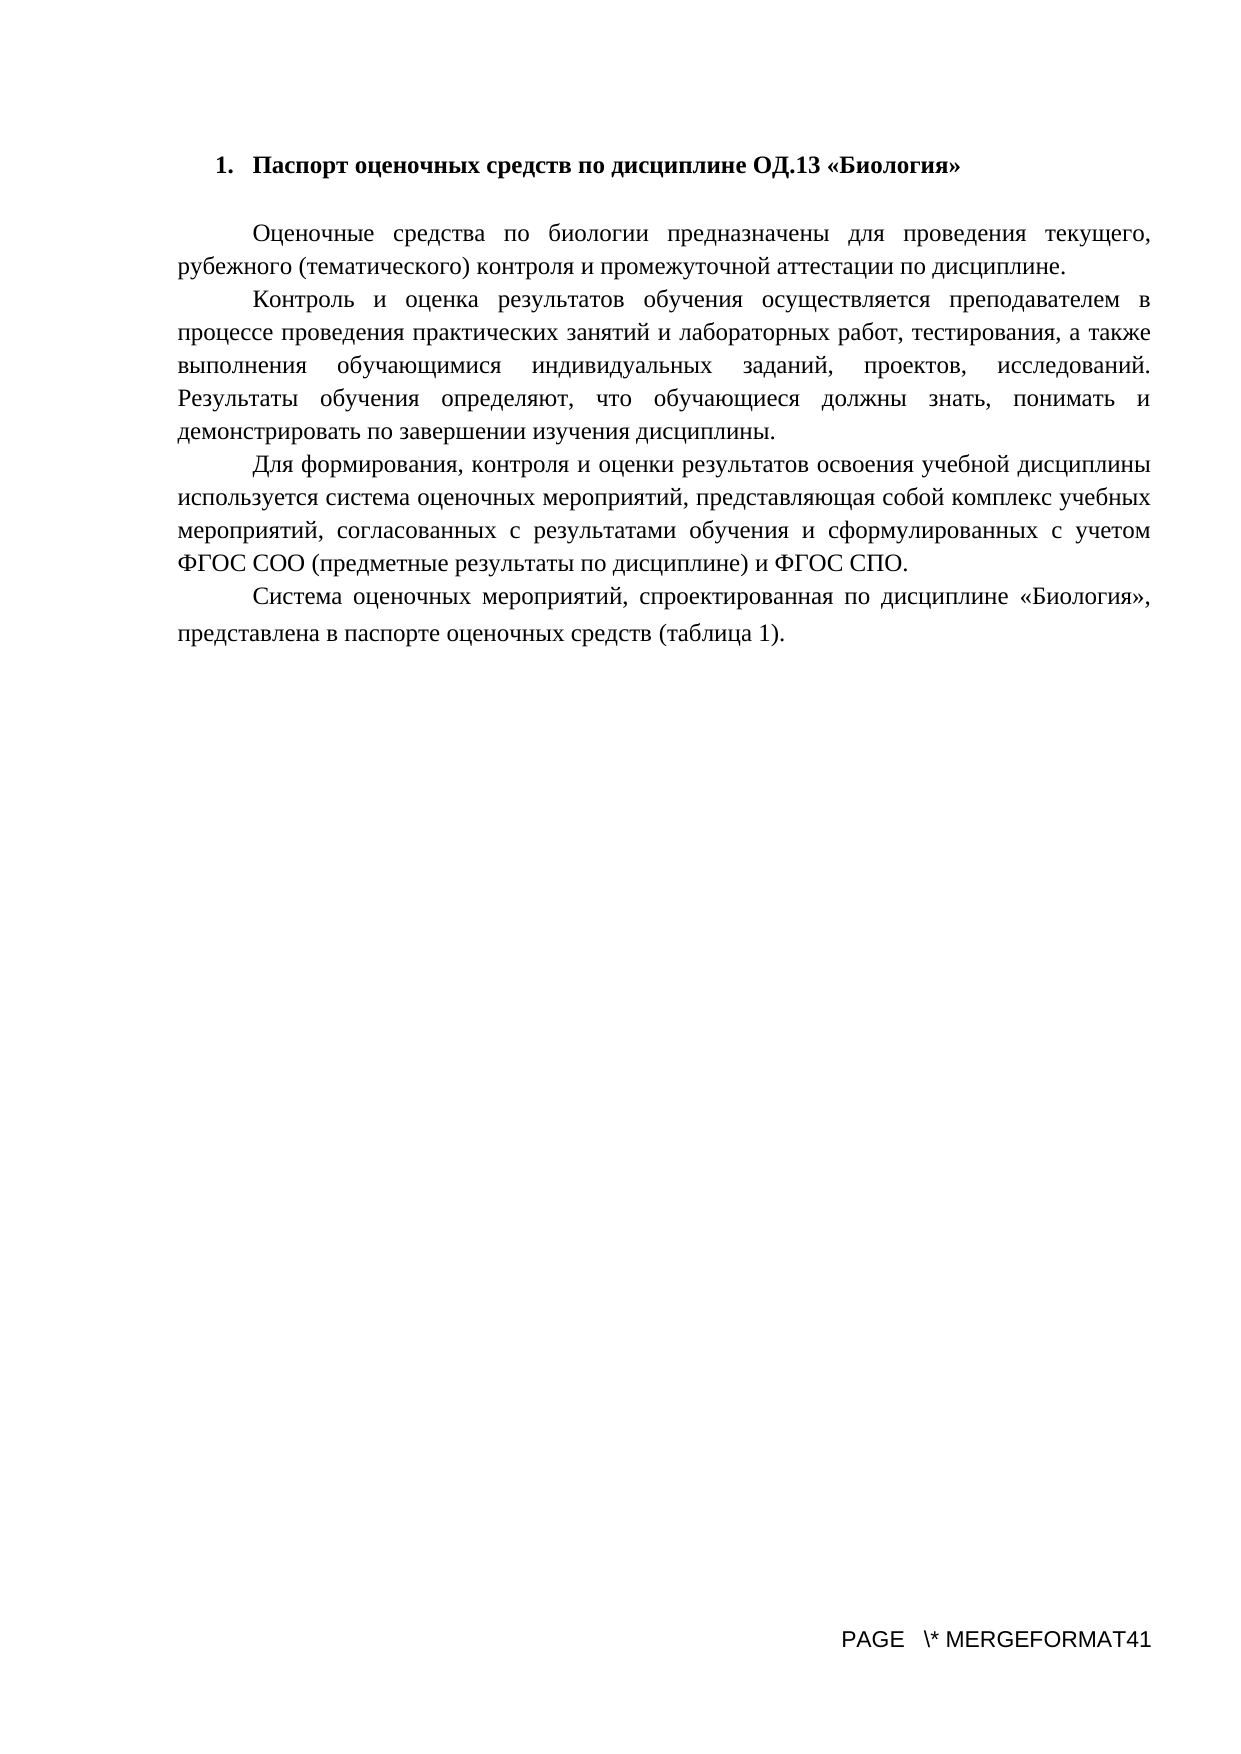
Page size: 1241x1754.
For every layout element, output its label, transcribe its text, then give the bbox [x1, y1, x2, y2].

text Система оценочных мероприятий, спроектированная по дисциплине «Биология», представлена в паспорте оценочных средств (таблица 1). [177, 581, 1152, 649]
text Оценочные средства по биологии предназначены для проведения текущего, рубежного (тематического) контроля и промежуточной аттестации по дисциплине. [177, 218, 1152, 280]
text Контроль и оценка результатов обучения осуществляется преподавателем в процессе проведения практических занятий и лабораторных работ, тестирования, а также выполнения обучающимися индивидуальных заданий, проектов, исследований. Результаты обучения определяют, что обучающиеся должны знать, понимать и демонстрировать по завершении изучения дисциплины. [177, 284, 1152, 445]
text Для формирования, контроля и оценки результатов освоения учебной дисциплины используется система оценочных мероприятий, представляющая собой комплекс учебных мероприятий, согласованных с результатами обучения и сформулированных с учетом ФГОС СОО (предметные результаты по дисциплине) и ФГОС СПО. [177, 449, 1152, 577]
subtitle Паспорт оценочных средств по дисциплине ОД.13 «Биология» [215, 150, 1152, 179]
